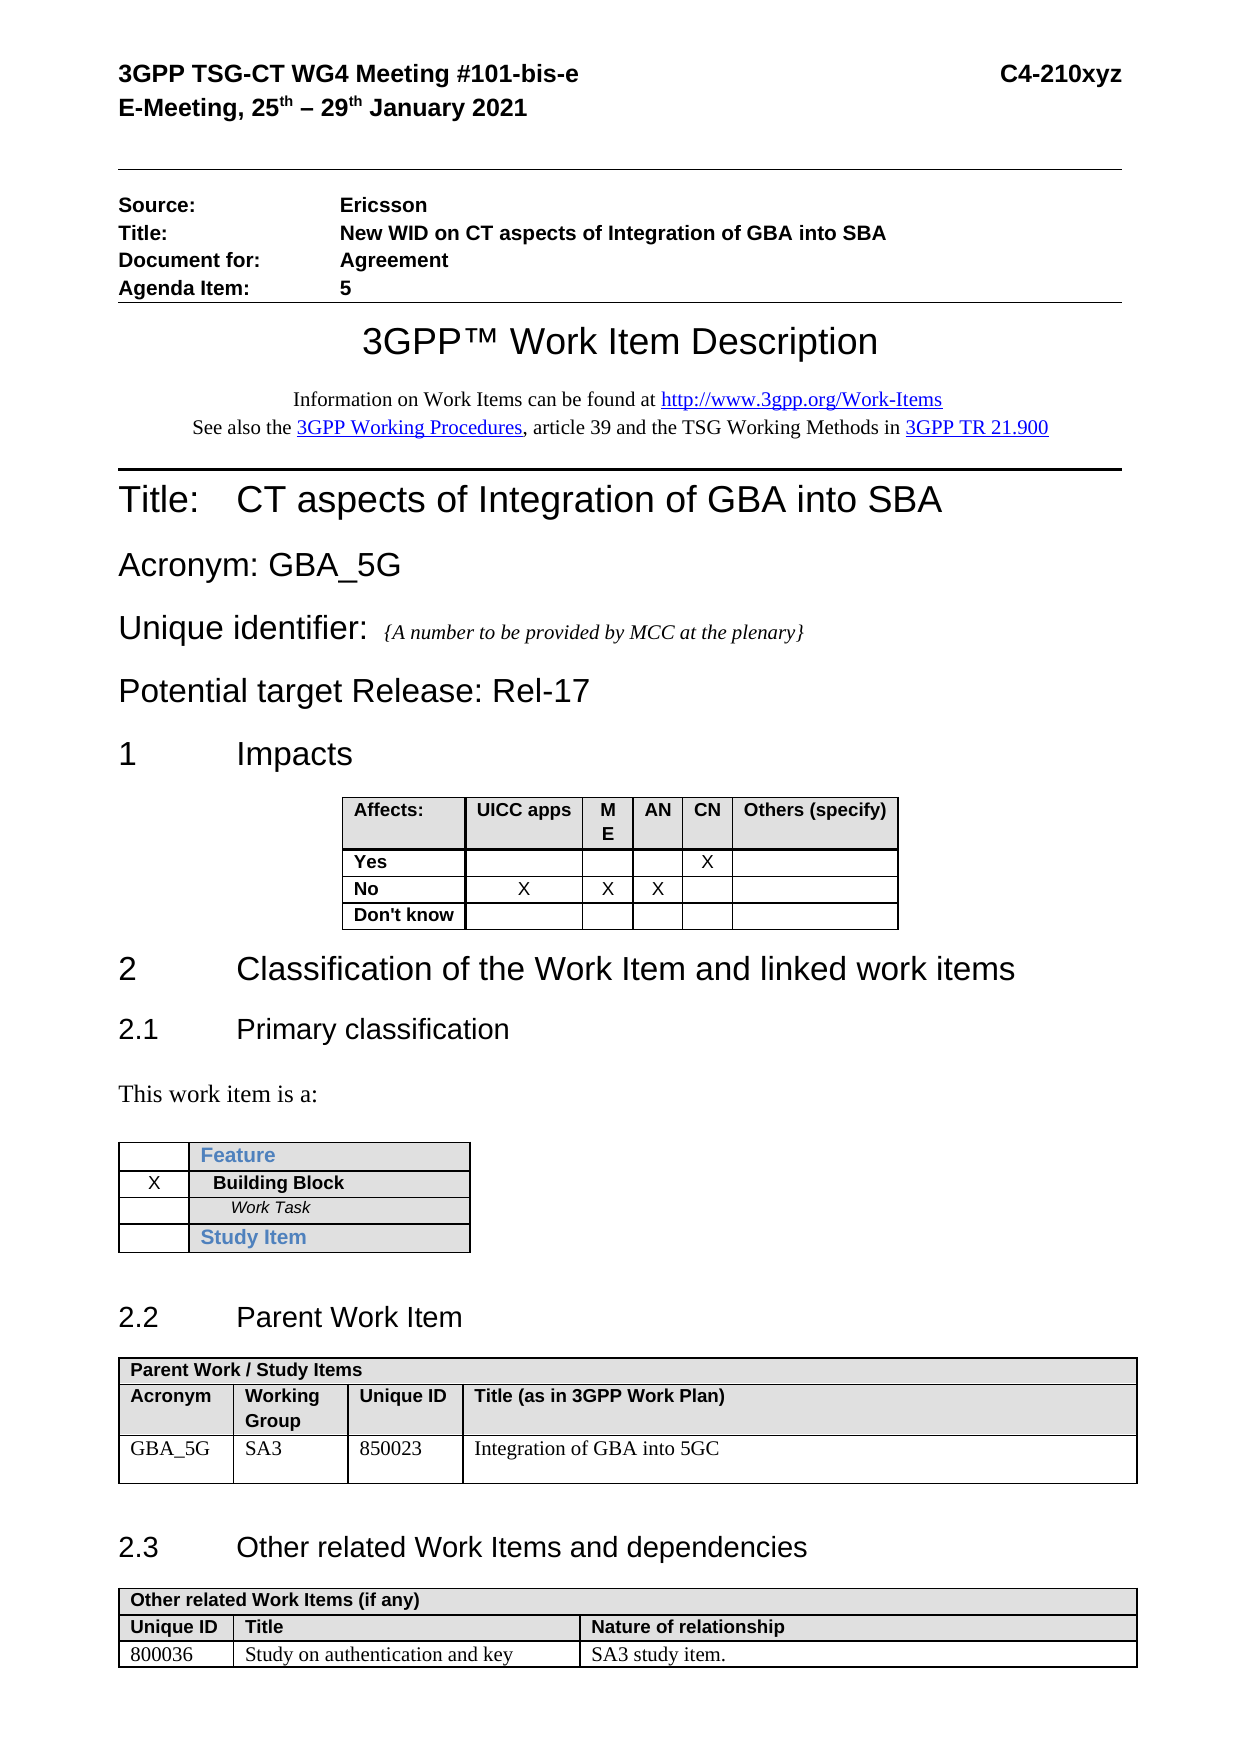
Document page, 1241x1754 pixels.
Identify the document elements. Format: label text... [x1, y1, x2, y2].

table_cell Unique ID [120, 1616, 233, 1640]
table_cell Yes [343, 851, 464, 876]
subtitle 2.2 Parent Work Item [118, 1300, 1122, 1333]
text Source: Ericsson [118, 193, 1122, 217]
table_cell [120, 1198, 188, 1223]
table_cell Acronym [120, 1385, 233, 1434]
table_cell X [120, 1172, 188, 1197]
table_header AN [634, 798, 682, 848]
table_cell [733, 904, 897, 928]
table_cell [634, 904, 682, 928]
table_cell Don't know [343, 904, 464, 928]
table_header Feature [190, 1143, 469, 1170]
table_header Affects: [343, 798, 464, 848]
table_cell [634, 851, 682, 876]
table_header UICC apps [467, 798, 582, 848]
table_cell [683, 904, 732, 928]
text Document for: Agreement [118, 248, 1122, 272]
table_cell Study Item [190, 1225, 469, 1252]
subtitle 2 Classification of the Work Item and linked work items [118, 949, 1122, 987]
table_cell X [583, 877, 632, 902]
table_header ME [583, 798, 632, 848]
table_cell SA3 study item. [581, 1642, 1136, 1666]
table_cell Unique ID [349, 1385, 462, 1434]
table_cell GBA_5G [120, 1436, 233, 1482]
table_cell Work Task [190, 1198, 469, 1223]
subtitle 1 Impacts [118, 734, 1122, 772]
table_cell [234, 1642, 579, 1666]
table_cell 850023 [349, 1436, 462, 1482]
text Potential target Release: Rel-17 [118, 671, 1132, 709]
table_cell [467, 851, 582, 876]
table_cell No [343, 877, 464, 902]
text Information on Work Items can be found at http://www.3gpp.org/Work-Items See also the 3GPP Working Procedures, article 39 and the TSG Working Methods in 3GPP TR 21.900 [118, 387, 1122, 439]
table_header [120, 1143, 188, 1170]
subtitle Acronym: GBA_5G [118, 545, 1122, 583]
subtitle 2.1 Primary classification [118, 1012, 1122, 1045]
text E-Meeting, 25th – 29th January 2021 [118, 93, 1122, 122]
table_cell Nature of relationship [581, 1616, 1136, 1640]
table_header CN [683, 798, 732, 848]
table_cell [120, 1225, 188, 1252]
text Title: New WID on CT aspects of Integration of GBA into SBA [118, 221, 1122, 245]
table_cell Title [234, 1616, 579, 1640]
text 3GPP TSG-CT WG4 Meeting #101-bis-e C4-210xyz [118, 59, 1122, 88]
table_cell [733, 851, 897, 876]
table_cell Title (as in 3GPP Work Plan) [464, 1385, 1136, 1434]
table_cell [733, 877, 897, 902]
table_cell Integration of GBA into 5GC [464, 1436, 1136, 1482]
table_header Other related Work Items (if any) [120, 1589, 1136, 1614]
table_cell Working Group [234, 1385, 347, 1434]
table_header Others (specify) [733, 798, 897, 848]
subtitle Title: CT aspects of Integration of GBA into SBA [118, 471, 1122, 520]
table_cell SA3 [234, 1436, 347, 1482]
table_header Parent Work / Study Items [120, 1359, 1136, 1383]
text Agenda Item: 5 [118, 276, 1122, 302]
table_cell [683, 877, 732, 902]
table_cell [583, 851, 632, 876]
subtitle 2.3 Other related Work Items and dependencies [118, 1530, 1122, 1564]
text This work item is a: [118, 1079, 1122, 1108]
table_cell Building Block [190, 1172, 469, 1197]
table_cell [583, 904, 632, 928]
table_cell [467, 904, 582, 928]
subtitle Unique identifier: {A number to be provided by MCC at the plenary} [118, 608, 1122, 646]
text 3GPP™ Work Item Description [118, 319, 1122, 362]
table_cell X [634, 877, 682, 902]
table_cell X [683, 851, 732, 876]
table_cell X [467, 877, 582, 902]
table_cell 800036 [120, 1642, 233, 1666]
